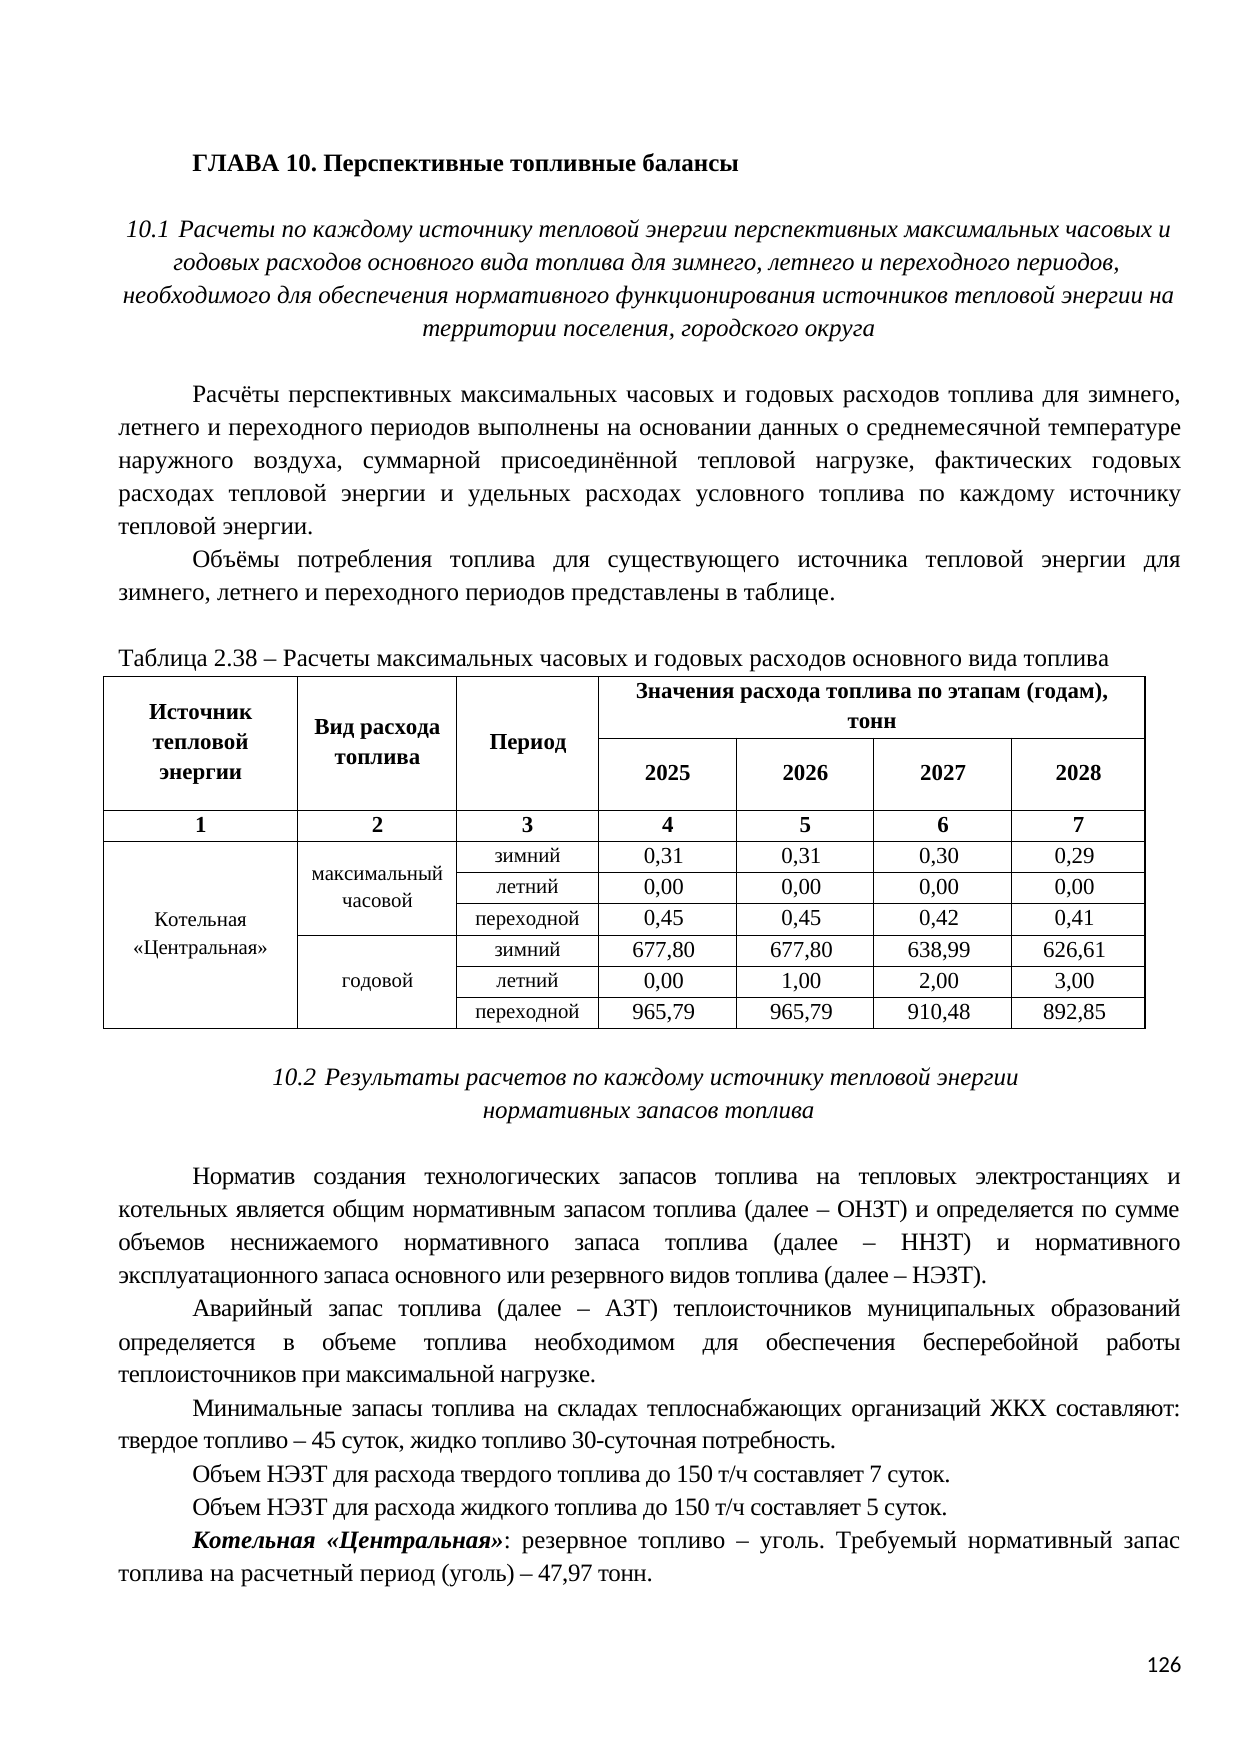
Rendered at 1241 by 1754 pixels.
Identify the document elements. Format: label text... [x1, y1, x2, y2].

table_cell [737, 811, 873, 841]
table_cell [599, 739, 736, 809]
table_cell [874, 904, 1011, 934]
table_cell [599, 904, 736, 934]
text Объем НЭЗТ для расхода жидкого топлива до 150 т/ч составляет 5 суток. [118, 1492, 1181, 1520]
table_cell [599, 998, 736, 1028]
text Норматив создания технологических запасов топлива на тепловых электростанциях и котельных является общим нормативным запасом топлива (далее – ОНЗТ) и определяется по сумме объемов неснижаемого нормативного запаса топлива (далее – ННЗТ) и нормативного эксплуатационного запаса основного или резервного видов топлива (далее – НЭЗТ). [118, 1161, 1181, 1289]
text Котельная «Центральная»: резервное топливо – уголь. Требуемый нормативный запас топлива на расчетный период (уголь) – 47,97 тонн. [118, 1525, 1181, 1586]
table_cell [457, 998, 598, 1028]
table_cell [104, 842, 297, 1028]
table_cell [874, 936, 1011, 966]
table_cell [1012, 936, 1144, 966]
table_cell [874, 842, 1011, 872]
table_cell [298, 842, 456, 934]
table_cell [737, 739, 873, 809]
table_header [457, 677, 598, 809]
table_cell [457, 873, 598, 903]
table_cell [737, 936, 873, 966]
text Минимальные запасы топлива на складах теплоснабжающих организаций ЖКХ составляют: твердое топливо – 45 суток, жидко топливо 30-суточная потребность. [118, 1393, 1181, 1454]
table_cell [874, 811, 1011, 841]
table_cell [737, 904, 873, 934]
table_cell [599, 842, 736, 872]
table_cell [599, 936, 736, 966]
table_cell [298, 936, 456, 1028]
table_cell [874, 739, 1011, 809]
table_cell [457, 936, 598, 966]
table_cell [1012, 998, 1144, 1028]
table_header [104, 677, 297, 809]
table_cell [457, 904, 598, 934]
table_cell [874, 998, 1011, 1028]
text Аварийный запас топлива (далее – АЗТ) теплоисточников муниципальных образований определяется в объеме топлива необходимом для обеспечения бесперебойной работы теплоисточников при максимальной нагрузке. [118, 1293, 1181, 1388]
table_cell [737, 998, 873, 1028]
text Расчёты перспективных максимальных часовых и годовых расходов топлива для зимнего, летнего и переходного периодов выполнены на основании данных о среднемесячной температуре наружного воздуха, суммарной присоединённой тепловой нагрузке, фактических годовых расходах тепловой энергии и удельных расходах условного топлива по каждому источнику тепловой энергии. [118, 379, 1181, 540]
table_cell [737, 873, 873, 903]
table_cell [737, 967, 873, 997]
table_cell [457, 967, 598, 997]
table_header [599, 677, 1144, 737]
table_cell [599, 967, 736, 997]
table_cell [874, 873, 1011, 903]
text Объем НЭЗТ для расхода твердого топлива до 150 т/ч составляет 7 суток. [118, 1459, 1181, 1487]
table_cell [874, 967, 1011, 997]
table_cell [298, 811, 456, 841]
subtitle 10.2 Результаты расчетов по каждому источнику тепловой энергии нормативных запасов топлива [118, 1062, 1181, 1124]
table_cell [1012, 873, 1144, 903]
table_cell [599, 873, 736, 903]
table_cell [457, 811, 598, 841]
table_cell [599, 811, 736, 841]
subtitle 10.1 Расчеты по каждому источнику тепловой энергии перспективных максимальных часовых и годовых расходов основного вида топлива для зимнего, летнего и переходного периодов, необходимого для обеспечения нормативного функционирования источников тепловой энергии на территории поселения, городского округа [118, 214, 1181, 342]
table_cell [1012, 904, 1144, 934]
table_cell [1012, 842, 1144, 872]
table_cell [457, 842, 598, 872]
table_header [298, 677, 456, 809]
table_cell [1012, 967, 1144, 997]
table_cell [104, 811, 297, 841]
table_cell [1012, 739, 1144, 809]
text Объёмы потребления топлива для существующего источника тепловой энергии для зимнего, летнего и переходного периодов представлены в таблице. [118, 544, 1181, 606]
list Расчеты максимальных часовых и годовых расходов основного вида топлива [118, 643, 1181, 672]
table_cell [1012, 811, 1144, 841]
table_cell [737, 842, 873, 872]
subtitle ГЛАВА 10. Перспективные топливные балансы [118, 148, 1181, 176]
